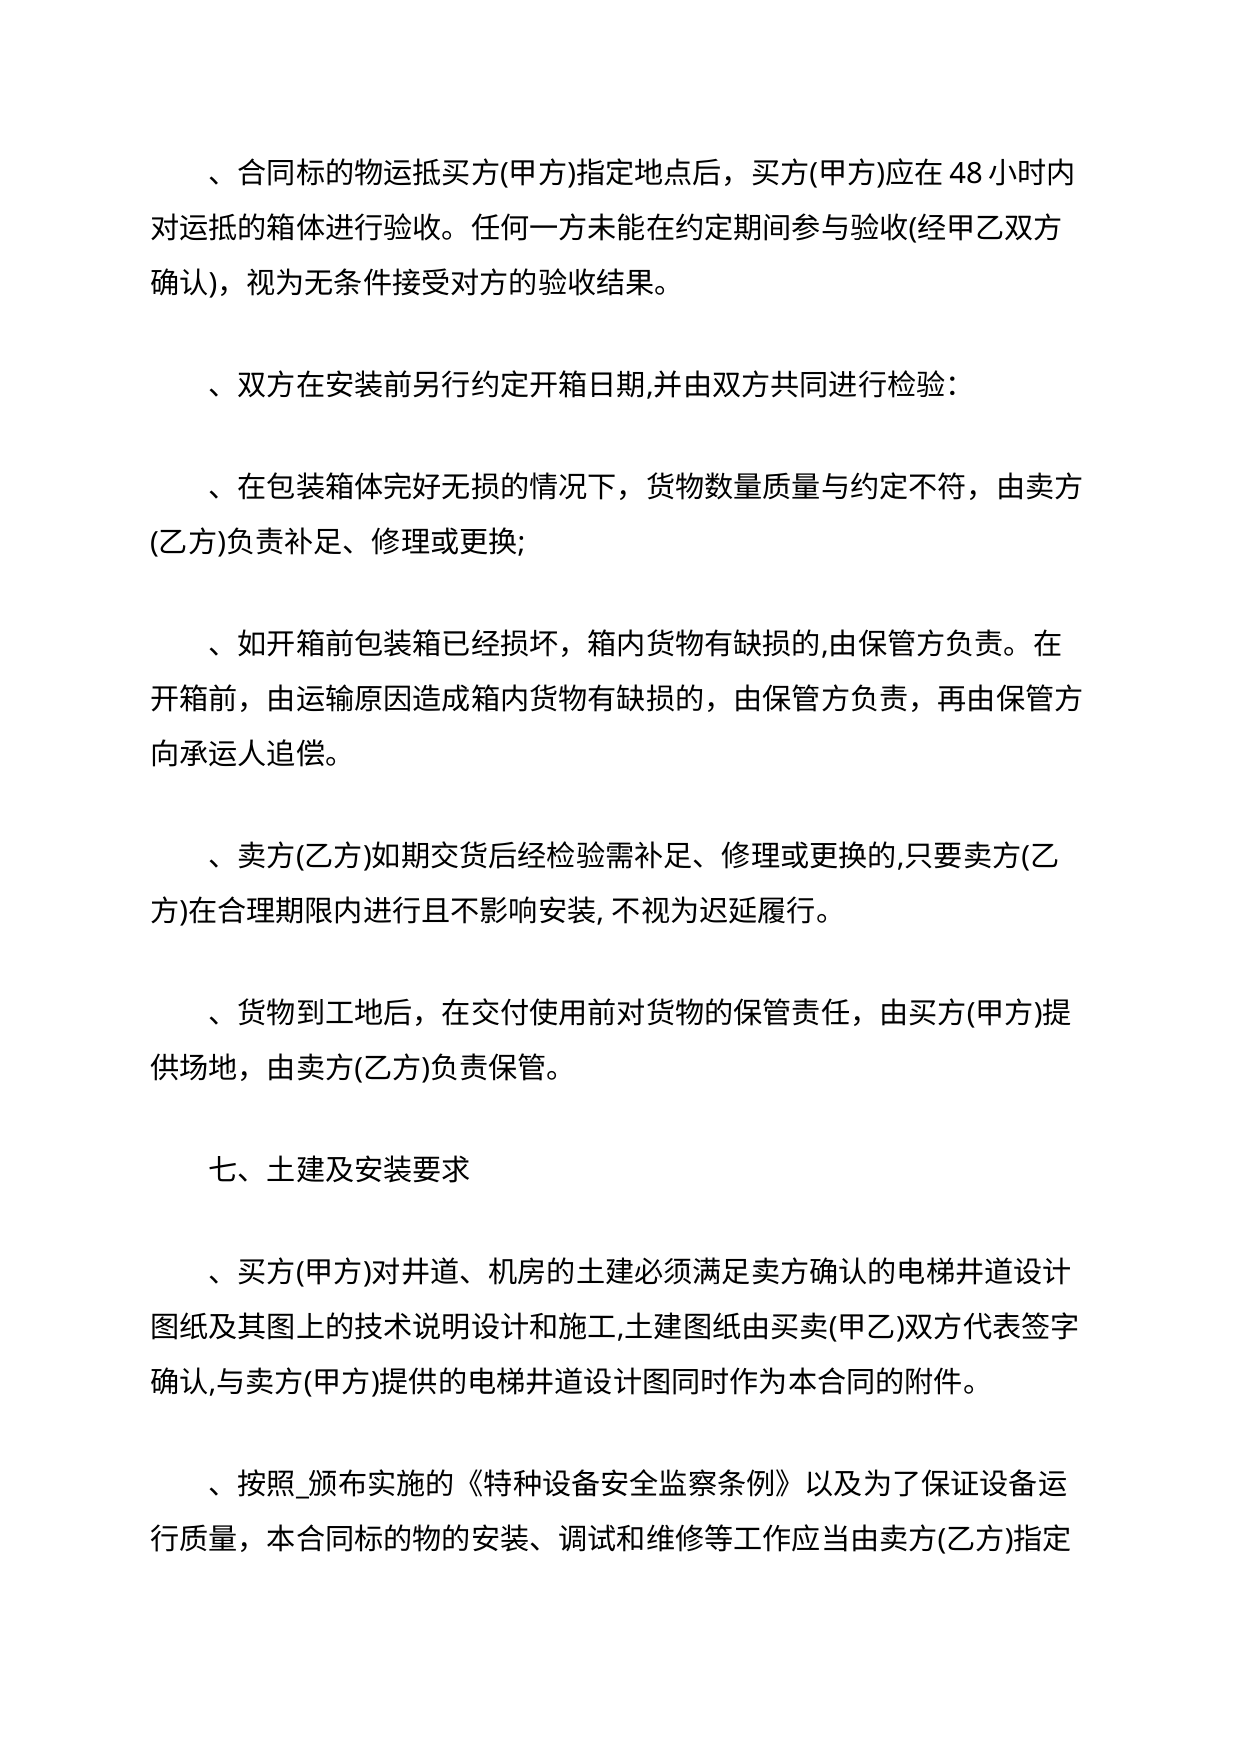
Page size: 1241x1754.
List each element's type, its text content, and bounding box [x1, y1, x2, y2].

text 、在包装箱体完好无损的情况下，货物数量质量与约定不符，由卖方(乙方)负责补足、修理或更换; [150, 464, 1090, 561]
text 、双方在安装前另行约定开箱日期,并由双方共同进行检验： [150, 362, 1090, 404]
text 七、土建及安装要求 [150, 1146, 1090, 1189]
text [150, 1460, 1090, 1558]
text 、货物到工地后，在交付使用前对货物的保管责任，由买方(甲方)提供场地，由卖方(乙方)负责保管。 [150, 989, 1090, 1087]
text 、合同标的物运抵买方(甲方)指定地点后，买方(甲方)应在48小时内对运抵的箱体进行验收。任何一方未能在约定期间参与验收(经甲乙双方确认)，视为无条件接受对方的验收结果。 [150, 150, 1090, 302]
text 、买方(甲方)对井道、机房的土建必须满足卖方确认的电梯井道设计图纸及其图上的技术说明设计和施工,土建图纸由买卖(甲乙)双方代表签字确认,与卖方(甲方)提供的电梯井道设计图同时作为本合同的附件。 [150, 1248, 1090, 1401]
text 、如开箱前包装箱已经损坏，箱内货物有缺损的,由保管方负责。在开箱前，由运输原因造成箱内货物有缺损的，由保管方负责，再由保管方向承运人追偿。 [150, 621, 1090, 773]
text 、卖方(乙方)如期交货后经检验需补足、修理或更换的,只要卖方(乙方)在合理期限内进行且不影响安装, 不视为迟延履行。 [150, 832, 1090, 930]
